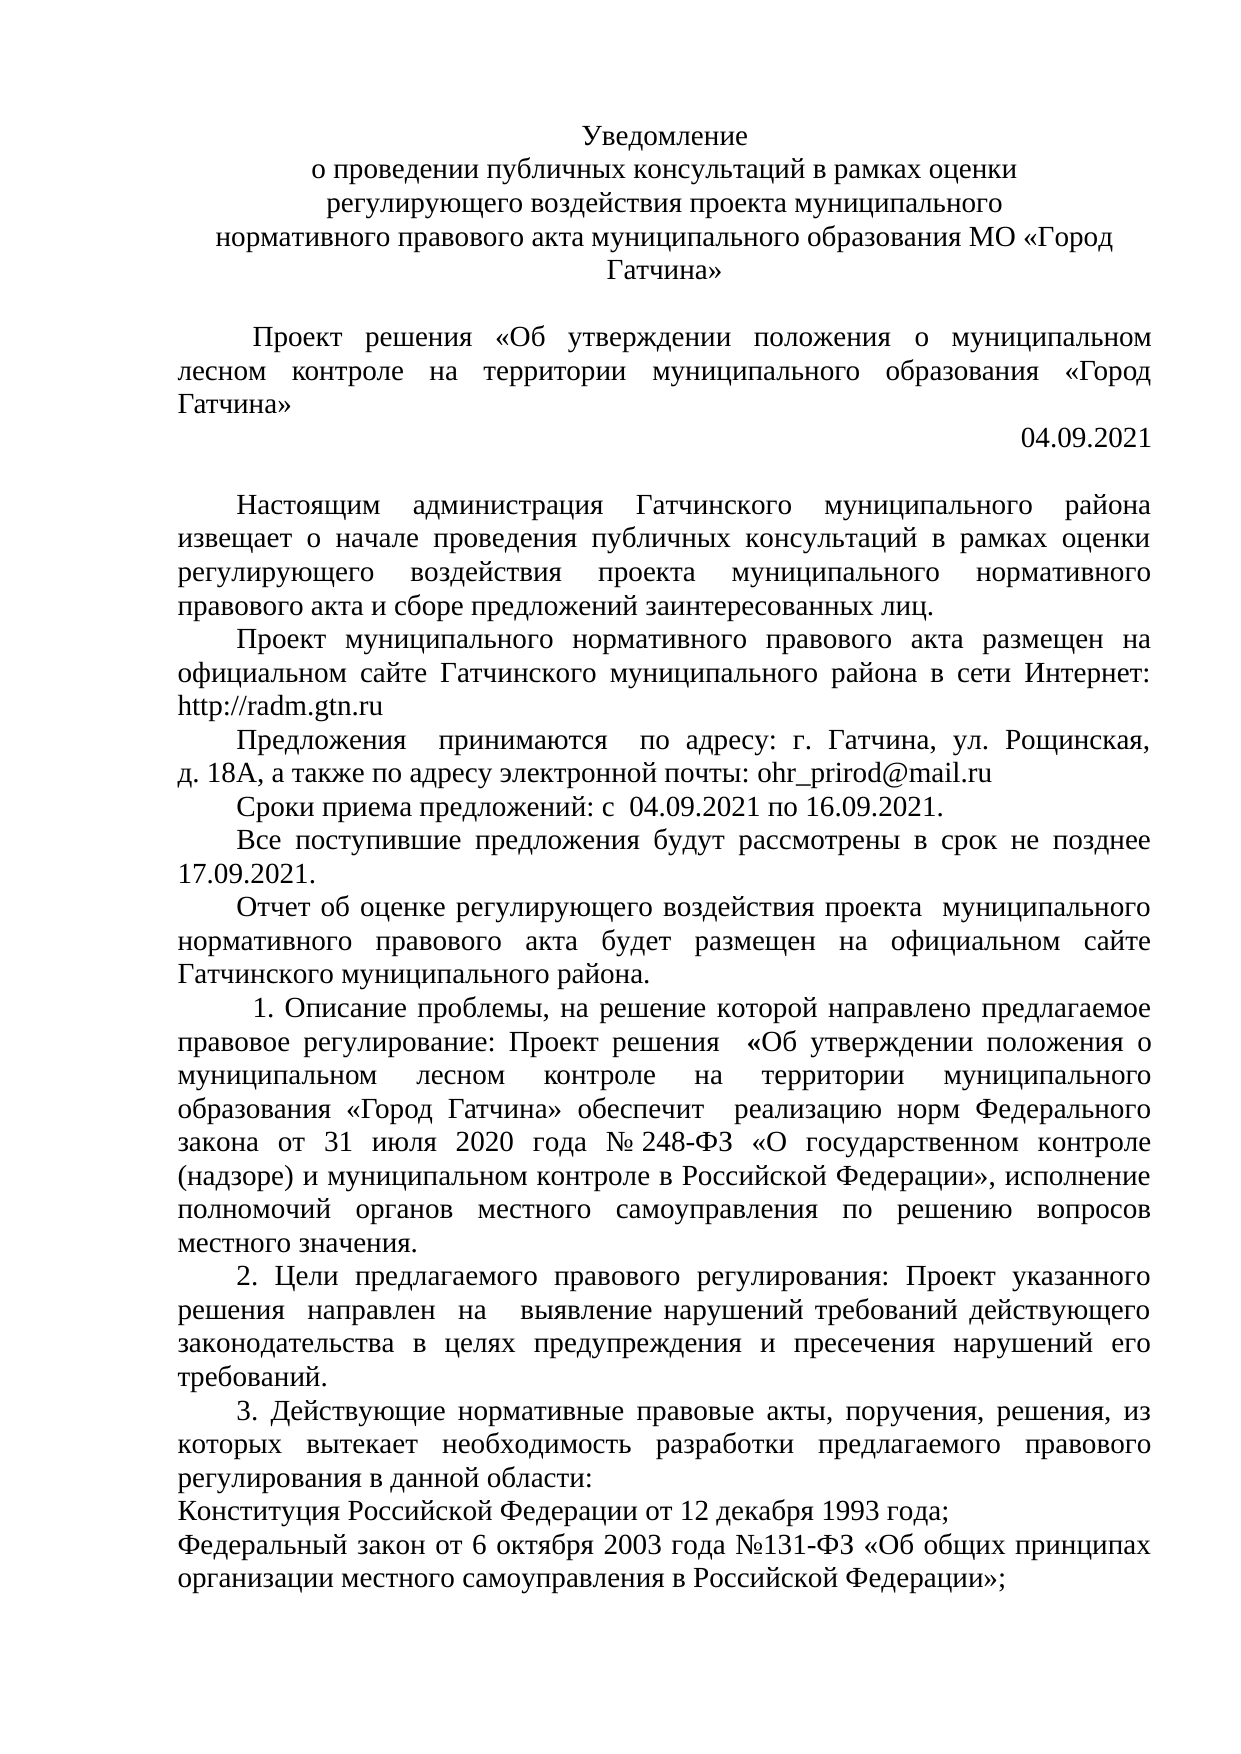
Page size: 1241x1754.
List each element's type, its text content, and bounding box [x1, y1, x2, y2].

text Сроки приема предложений: с 04.09.2021 по 16.09.2021. [177, 789, 1152, 822]
text Проект муниципального нормативного правового акта размещен на официальном сайте Гатчинского муниципального района в сети Интернет: http://radm.gtn.ru [177, 621, 1152, 722]
text регулирующего воздействия проекта муниципального [177, 185, 1152, 219]
text Уведомление [177, 118, 1152, 152]
text Конституция Российской Федерации от 12 декабря 1993 года; [177, 1493, 1152, 1527]
text Предложения принимаются по адресу: г. Гатчина, ул. Рощинская, д. 18А, а также по адресу электронной почты: ohr_prirod@mail.ru [177, 722, 1152, 789]
text Отчет об оценке регулирующего воздействия проекта муниципального нормативного правового акта будет размещен на официальном сайте Гатчинского муниципального района. [177, 889, 1152, 990]
text 2. Цели предлагаемого правового регулирования: Проект указанного решения направлен на выявление нарушений требований действующего законодательства в целях предупреждения и пресечения нарушений его требований. [177, 1258, 1152, 1393]
text Настоящим администрация Гатчинского муниципального района извещает о начале проведения публичных консультаций в рамках оценки регулирующего воздействия проекта муниципального нормативного правового акта и сборе предложений заинтересованных лиц. [177, 487, 1152, 621]
text нормативного правового акта муниципального образования МО «Город Гатчина» [177, 219, 1152, 286]
text Все поступившие предложения будут рассмотрены в срок не позднее 17.09.2021. [177, 822, 1152, 889]
text 04.09.2021 [177, 420, 1152, 453]
text Федеральный закон от 6 октября 2003 года №131-ФЗ «Об общих принципах организации местного самоуправления в Российской Федерации»; [177, 1527, 1152, 1594]
title 1. Описание проблемы, на решение которой направлено предлагаемое правовое регулирование: Проект решения «Об утверждении положения о муниципальном лесном контроле на территории муниципального образования «Город Гатчина» обеспечит реализацию норм Федерального закона от 31 июля 2020 года № 248-ФЗ «О государственном контроле (надзоре) и муниципальном контроле в Российской Федерации», исполнение полномочий органов местного самоуправления по решению вопросов местного значения. [177, 990, 1152, 1258]
text 3. Действующие нормативные правовые акты, поручения, решения, из которых вытекает необходимость разработки предлагаемого правового регулирования в данной области: [177, 1393, 1152, 1493]
text о проведении публичных консультаций в рамках оценки [177, 152, 1152, 185]
title Проект решения «Об утверждении положения о муниципальном лесном контроле на территории муниципального образования «Город Гатчина» [177, 319, 1152, 420]
